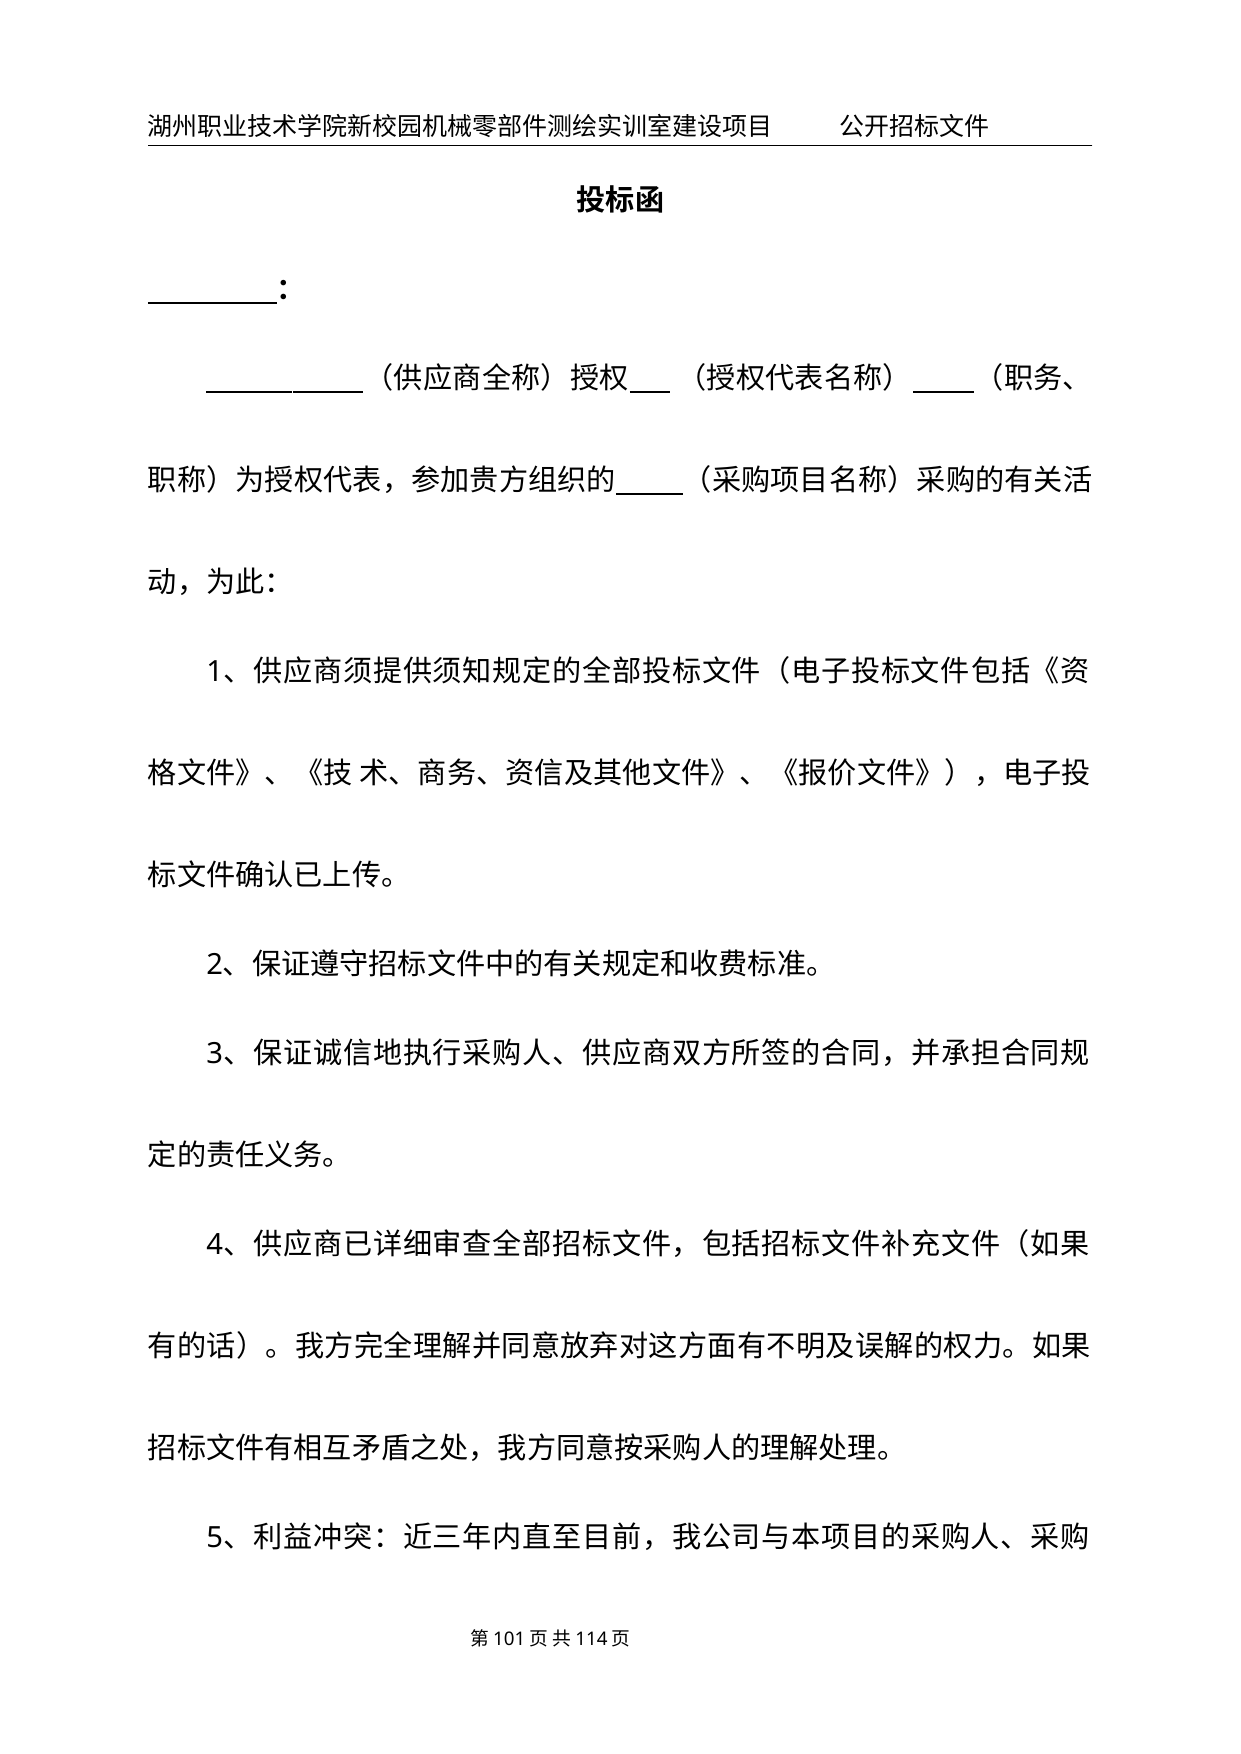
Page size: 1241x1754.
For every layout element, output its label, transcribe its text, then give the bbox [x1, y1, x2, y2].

text （供应商全称）授权 （授权代表名称） （职务、职称）为授权代表，参加贵方组织的 （采购项目名称）采购的有关活动，为此： [148, 342, 1092, 614]
text ： [148, 253, 1092, 321]
text 2、保证遵守招标文件中的有关规定和收费标准。 [148, 928, 1092, 996]
text 3、保证诚信地执行采购人、供应商双方所签的合同，并承担合同规定的责任义务。 [148, 1017, 1092, 1186]
text 投标函 [148, 164, 1092, 232]
text 1、供应商须提供须知规定的全部投标文件（电子投标文件包括《资格文件》、《技 术、商务、资信及其他文件》、《报价文件》），电子投标文件确认已上传。 [148, 635, 1092, 906]
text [148, 1500, 1092, 1568]
text 4、供应商已详细审查全部招标文件，包括招标文件补充文件（如果有的话）。我方完全理解并同意放弃对这方面有不明及误解的权力。如果招标文件有相互矛盾之处，我方同意按采购人的理解处理。 [148, 1208, 1092, 1479]
